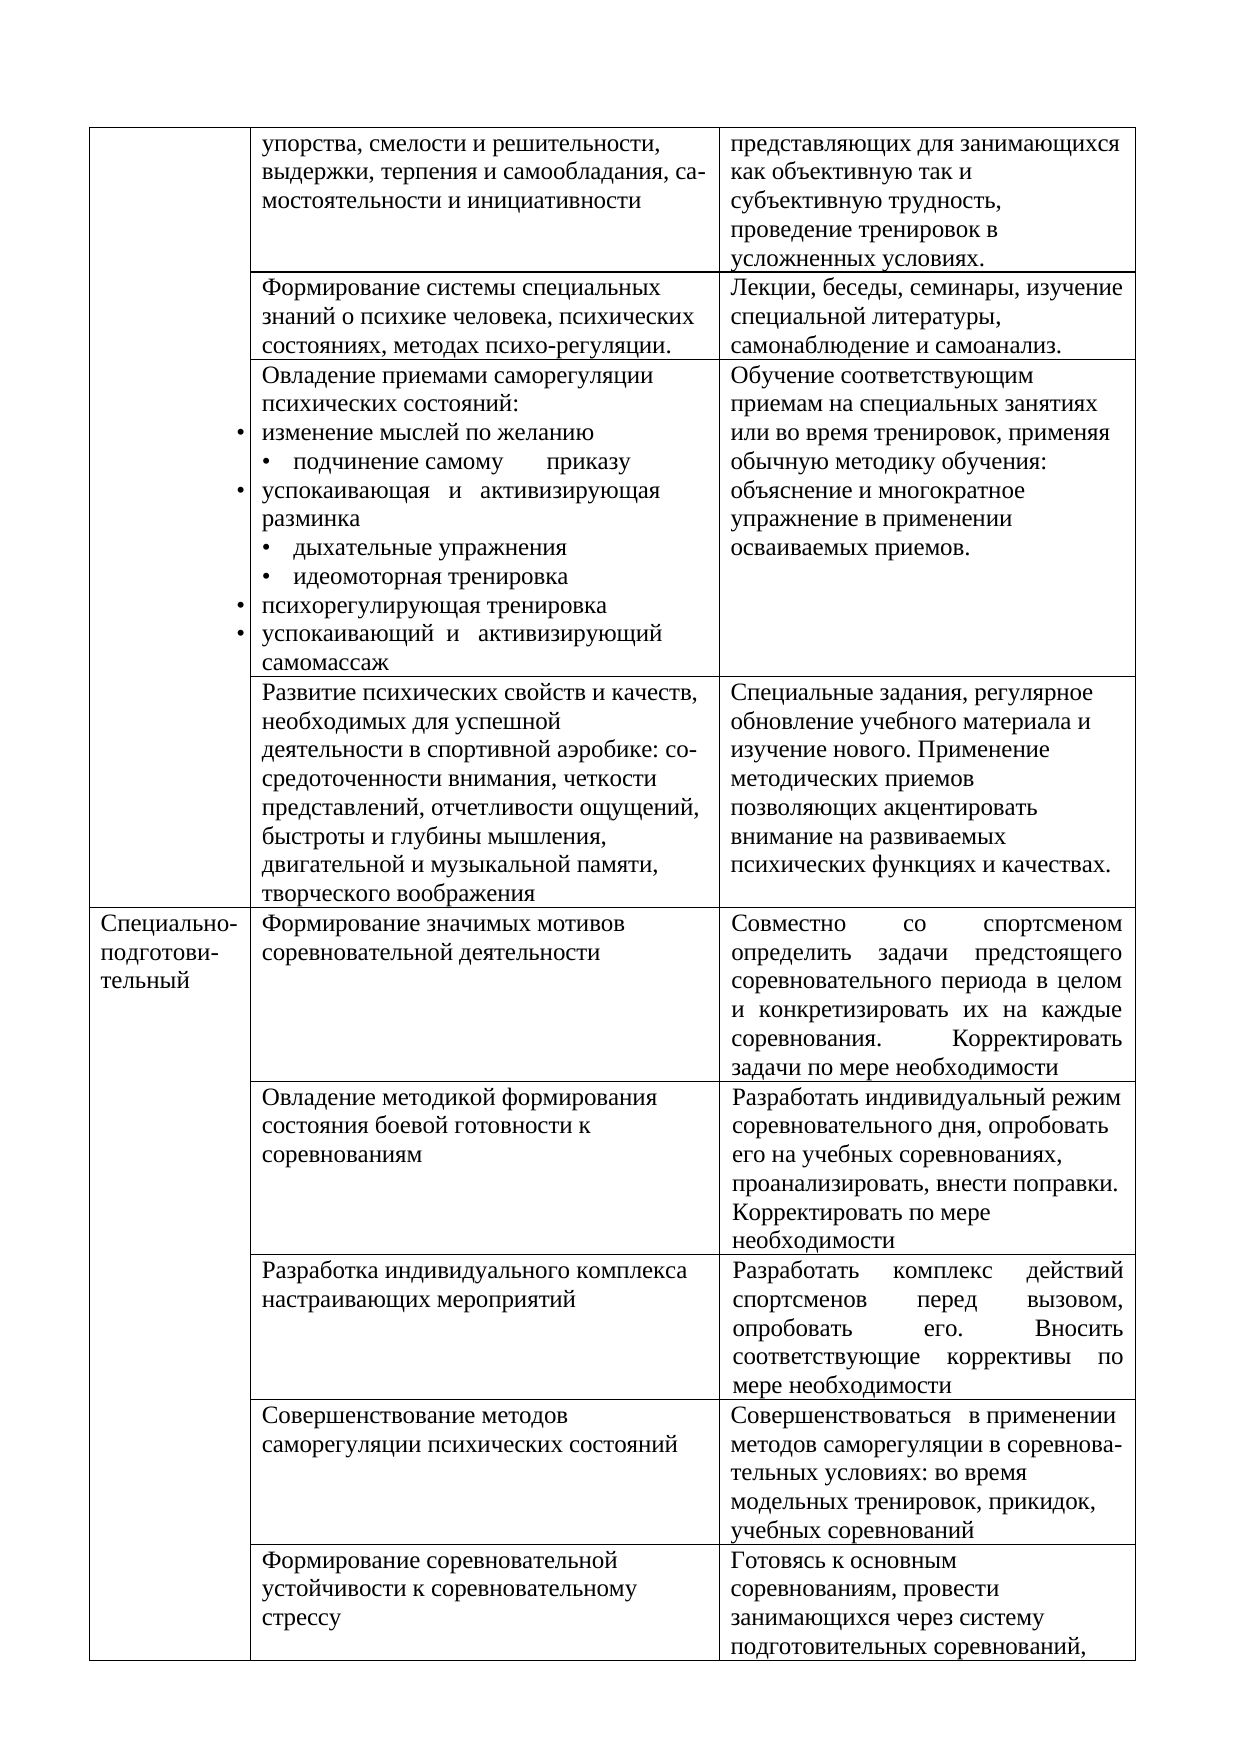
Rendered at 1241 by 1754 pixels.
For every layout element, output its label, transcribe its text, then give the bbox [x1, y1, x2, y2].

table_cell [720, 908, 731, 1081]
table_cell Овладение методикой формирования состояния боевой готовности к соревнованиям [251, 1082, 719, 1254]
table_cell Лекции, беседы, семинары, изучение специальной литературы, самонаблюдение и самоанализ. [720, 273, 1135, 359]
table_cell Совершенствование методов саморегуляции психических состояний [251, 1400, 719, 1544]
table_cell Совершенствоваться в применении методов саморегуляции в соревновательных условиях: во время модельных тренировок, прикидок, учебных соревнований [720, 1400, 1135, 1544]
table_cell Овладение приемами саморегуляции психических состояний: изменение мыслей по желанию подчинение самому приказу успокаивающая и активизирующая разминка дыхательные упражнения идеомоторная тренировка психорегулирующая тренировка успокаивающий и активизирующий самомассаж [251, 360, 719, 676]
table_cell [720, 1545, 1135, 1660]
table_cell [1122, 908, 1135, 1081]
table_cell Формирование системы специальных знаний о психике человека, психических состояниях, методах психо-регуляции. [251, 273, 719, 359]
table_cell Развитие психических свойств и качеств, необходимых для успешной деятельности в спортивной аэробике: сосредоточенности внимания, четкости представлений, отчетливости ощущений, быстроты и глубины мышления, двигательной и музыкальной памяти, творческого воображения [251, 677, 719, 907]
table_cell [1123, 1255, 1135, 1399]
table_cell Разработка индивидуального комплекса настраивающих мероприятий [251, 1255, 719, 1399]
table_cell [720, 128, 1135, 271]
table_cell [251, 128, 719, 271]
table_cell Формирование значимых мотивов соревновательной деятельности [251, 908, 719, 1081]
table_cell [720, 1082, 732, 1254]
table_cell Обучение соответствующим приемам на специальных занятиях или во время тренировок, применяя обычную методику обучения: объяснение и многократное упражнение в применении осваиваемых приемов. [720, 360, 1135, 676]
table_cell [251, 1545, 719, 1660]
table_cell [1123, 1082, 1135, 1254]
table_cell Специальные задания, регулярное обновление учебного материала и изучение нового. Применение методических приемов позволяющих акцентировать внимание на развиваемых психических функциях и качествах. [720, 677, 1135, 907]
table_cell Специально-подготови-тельный [90, 908, 250, 1660]
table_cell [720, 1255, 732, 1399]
